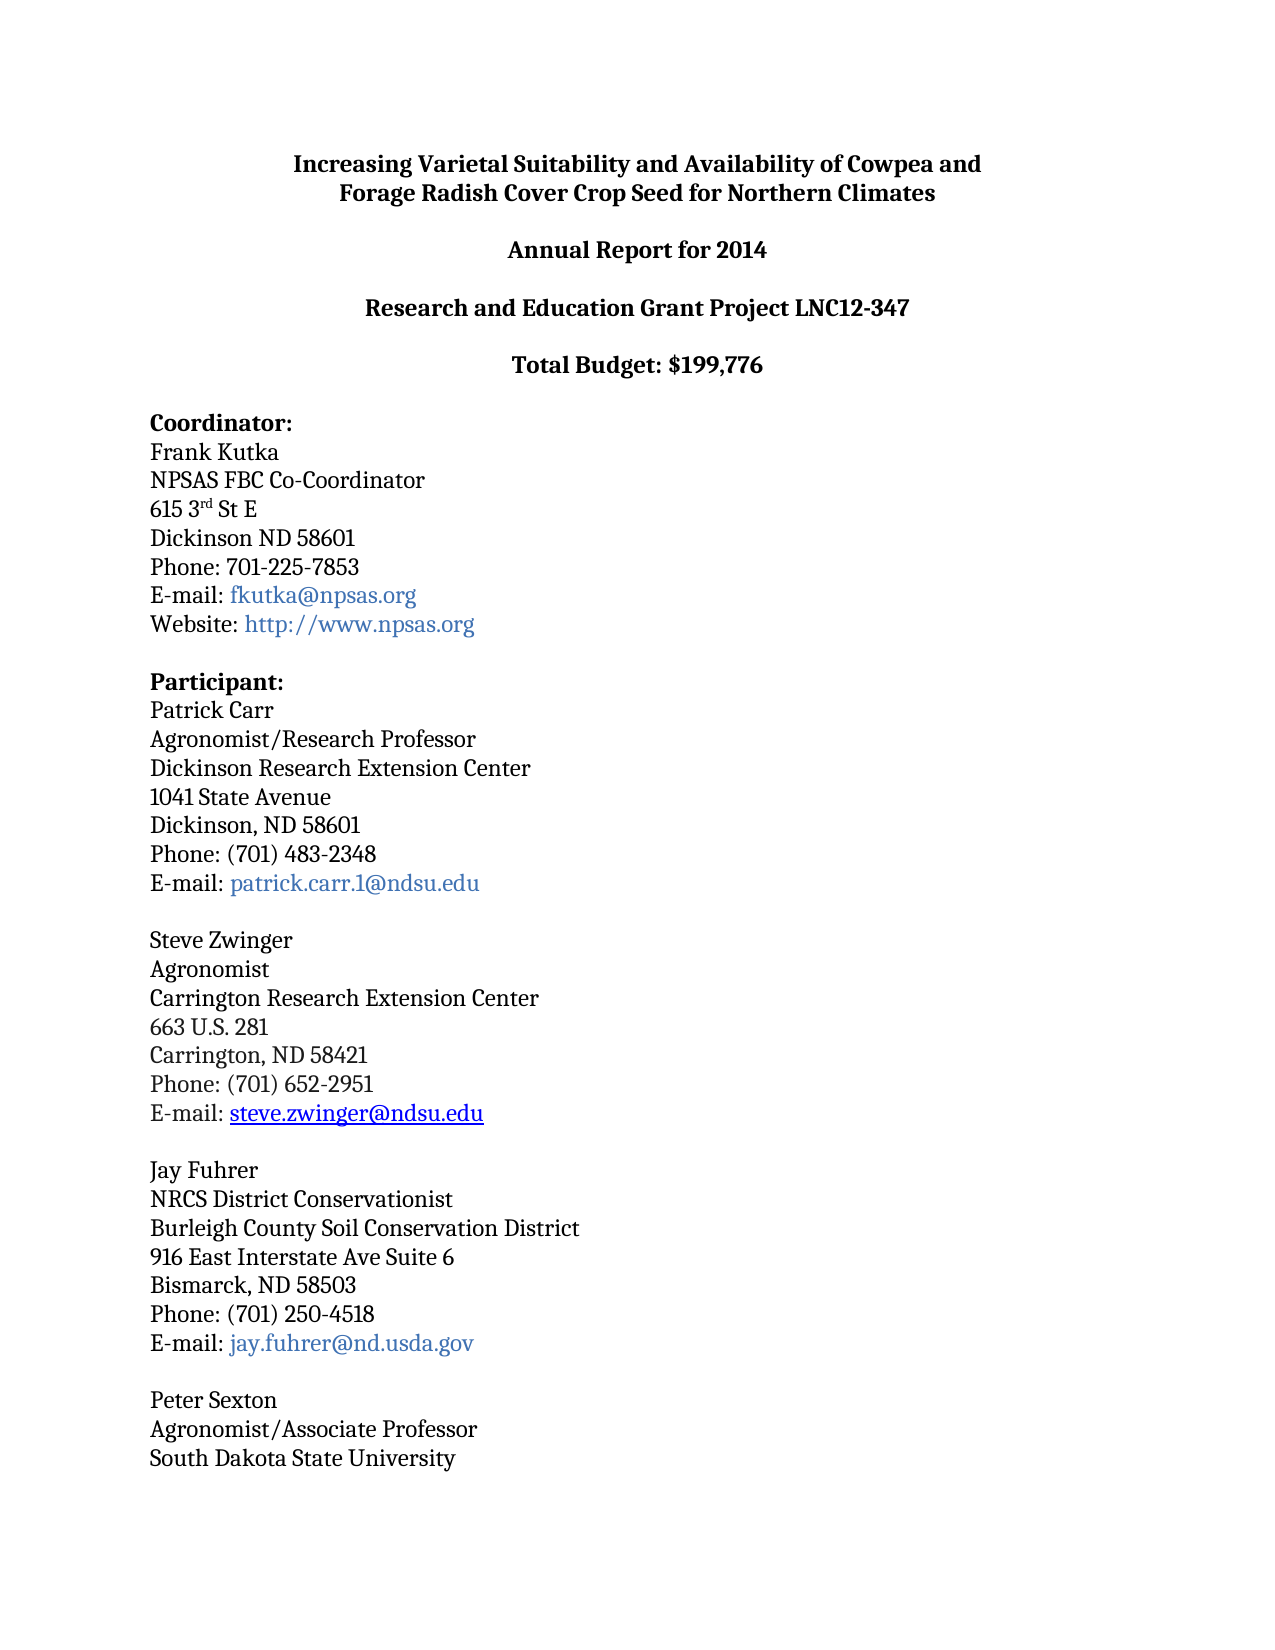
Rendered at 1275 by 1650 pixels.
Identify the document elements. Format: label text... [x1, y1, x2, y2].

text Phone: 701-225-7853 [150, 552, 1125, 581]
text E-mail: jay.fuhrer@nd.usda.gov [150, 1329, 1125, 1357]
text Phone: (701) 483-2348 [150, 840, 1125, 869]
text E-mail: patrick.carr.1@ndsu.edu [150, 869, 1125, 897]
text Frank Kutka [150, 437, 1125, 466]
text Coordinator: [150, 409, 1125, 437]
text Website: http://www.npsas.org [150, 610, 1125, 639]
text Carrington Research Extension Center [150, 984, 1125, 1012]
text Research and Education Grant Project LNC12-347 [150, 294, 1125, 322]
text Dickinson ND 58601 [150, 524, 1125, 552]
text 916 East Interstate Ave Suite 6 [150, 1242, 1125, 1271]
text E-mail: steve.zwinger@ndsu.edu [150, 1099, 1125, 1127]
text Participant: [150, 667, 1125, 696]
text NRCS District Conservationist [150, 1185, 1125, 1214]
text Carrington, ND 58421 [150, 1041, 1125, 1070]
text Annual Report for 2014 [150, 236, 1125, 265]
text Peter Sexton [150, 1386, 1125, 1415]
text Agronomist/Research Professor [150, 725, 1125, 754]
text Dickinson, ND 58601 [150, 811, 1125, 840]
text Steve Zwinger [150, 926, 1125, 955]
text NPSAS FBC Co-Coordinator [150, 466, 1125, 495]
text Bismarck, ND 58503 [150, 1271, 1125, 1300]
text 1041 State Avenue [150, 782, 1125, 811]
text E-mail: fkutka@npsas.org [150, 581, 1125, 610]
text Increasing Varietal Suitability and Availability of Cowpea and [150, 150, 1125, 179]
text Phone: (701) 652-2951 [150, 1070, 1125, 1099]
text Total Budget: $199,776 [150, 351, 1125, 380]
text Patrick Carr [150, 696, 1125, 725]
text Agronomist [150, 955, 1125, 984]
text 615 3rd St E [150, 495, 1125, 524]
text South Dakota State University [150, 1444, 1125, 1472]
text 663 U.S. 281 [150, 1012, 1125, 1041]
text Phone: (701) 250-4518 [150, 1300, 1125, 1329]
text Dickinson Research Extension Center [150, 754, 1125, 782]
text Forage Radish Cover Crop Seed for Northern Climates [150, 179, 1125, 207]
text Jay Fuhrer [150, 1156, 1125, 1185]
text Agronomist/Associate Professor [150, 1415, 1125, 1444]
text Burleigh County Soil Conservation District [150, 1214, 1125, 1242]
